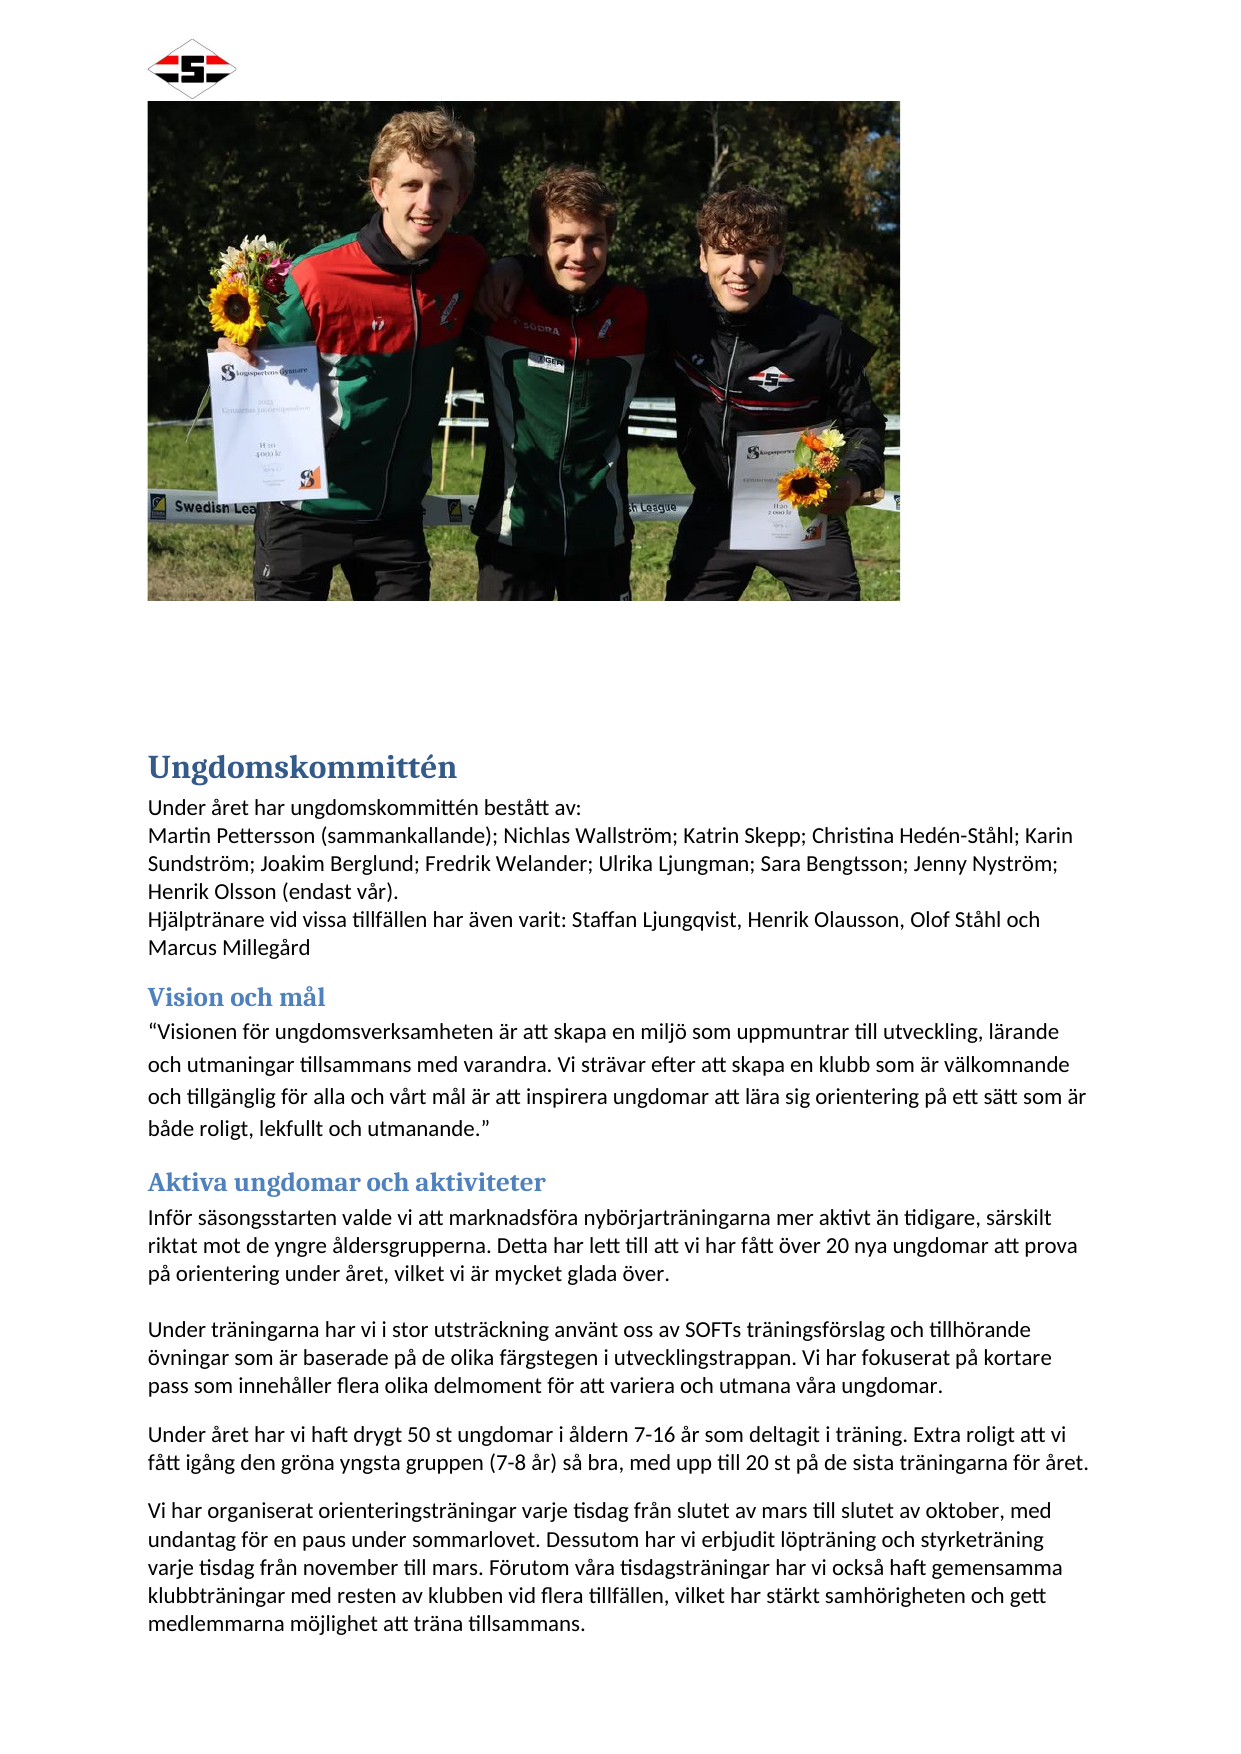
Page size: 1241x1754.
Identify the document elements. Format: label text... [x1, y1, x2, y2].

text Martin Pettersson (sammankallande); Nichlas Wallström; Katrin Skepp; Christina Hedén-Ståhl; Karin Sundström; Joakim Berglund; Fredrik Welander; Ulrika Ljungman; Sara Bengtsson; Jenny Nyström; Henrik Olsson (endast vår). Hjälptränare vid vissa tillfällen har även varit: Staffan Ljungqvist, Henrik Olausson, Olof Ståhl och Marcus Millegård [148, 821, 1092, 961]
picture [147, 101, 901, 601]
subtitle Vision och mål [148, 982, 1092, 1013]
text Under året har vi haft drygt 50 st ungdomar i åldern 7-16 år som deltagit i träning. Extra roligt att vi fått igång den gröna yngsta gruppen (7-8 år) så bra, med upp till 20 st på de sista träningarna för året. [148, 1420, 1092, 1476]
subtitle Aktiva ungdomar och aktiviteter [148, 1167, 1092, 1198]
text Vi har organiserat orienteringsträningar varje tisdag från slutet av mars till slutet av oktober, med undantag för en paus under sommarlovet. Dessutom har vi erbjudit löpträning och styrketräning varje tisdag från november till mars. Förutom våra tisdagsträningar har vi också haft gemensamma klubbträningar med resten av klubben vid flera tillfällen, vilket har stärkt samhörigheten och gett medlemmarna möjlighet att träna tillsammans. [148, 1497, 1092, 1637]
subtitle Ungdomskommittén [148, 749, 1092, 787]
text “Visionen för ungdomsverksamheten är att skapa en miljö som uppmuntrar till utveckling, lärande och utmaningar tillsammans med varandra. Vi strävar efter att skapa en klubb som är välkomnande och tillgänglig för alla och vårt mål är att inspirera ungdomar att lära sig orientering på ett sätt som är både roligt, lekfullt och utmanande.” [148, 1017, 1092, 1142]
text Inför säsongsstarten valde vi att marknadsföra nybörjarträningarna mer aktivt än tidigare, särskilt riktat mot de yngre åldersgrupperna. Detta har lett till att vi har fått över 20 nya ungdomar att prova på orientering under året, vilket vi är mycket glada över. Under träningarna har vi i stor utsträckning använt oss av SOFTs träningsförslag och tillhörande övningar som är baserade på de olika färgstegen i utvecklingstrappan. Vi har fokuserat på kortare pass som innehåller flera olika delmoment för att variera och utmana våra ungdomar. [148, 1203, 1092, 1399]
text Under året har ungdomskommittén bestått av: [148, 793, 1092, 821]
picture [147, 39, 237, 99]
